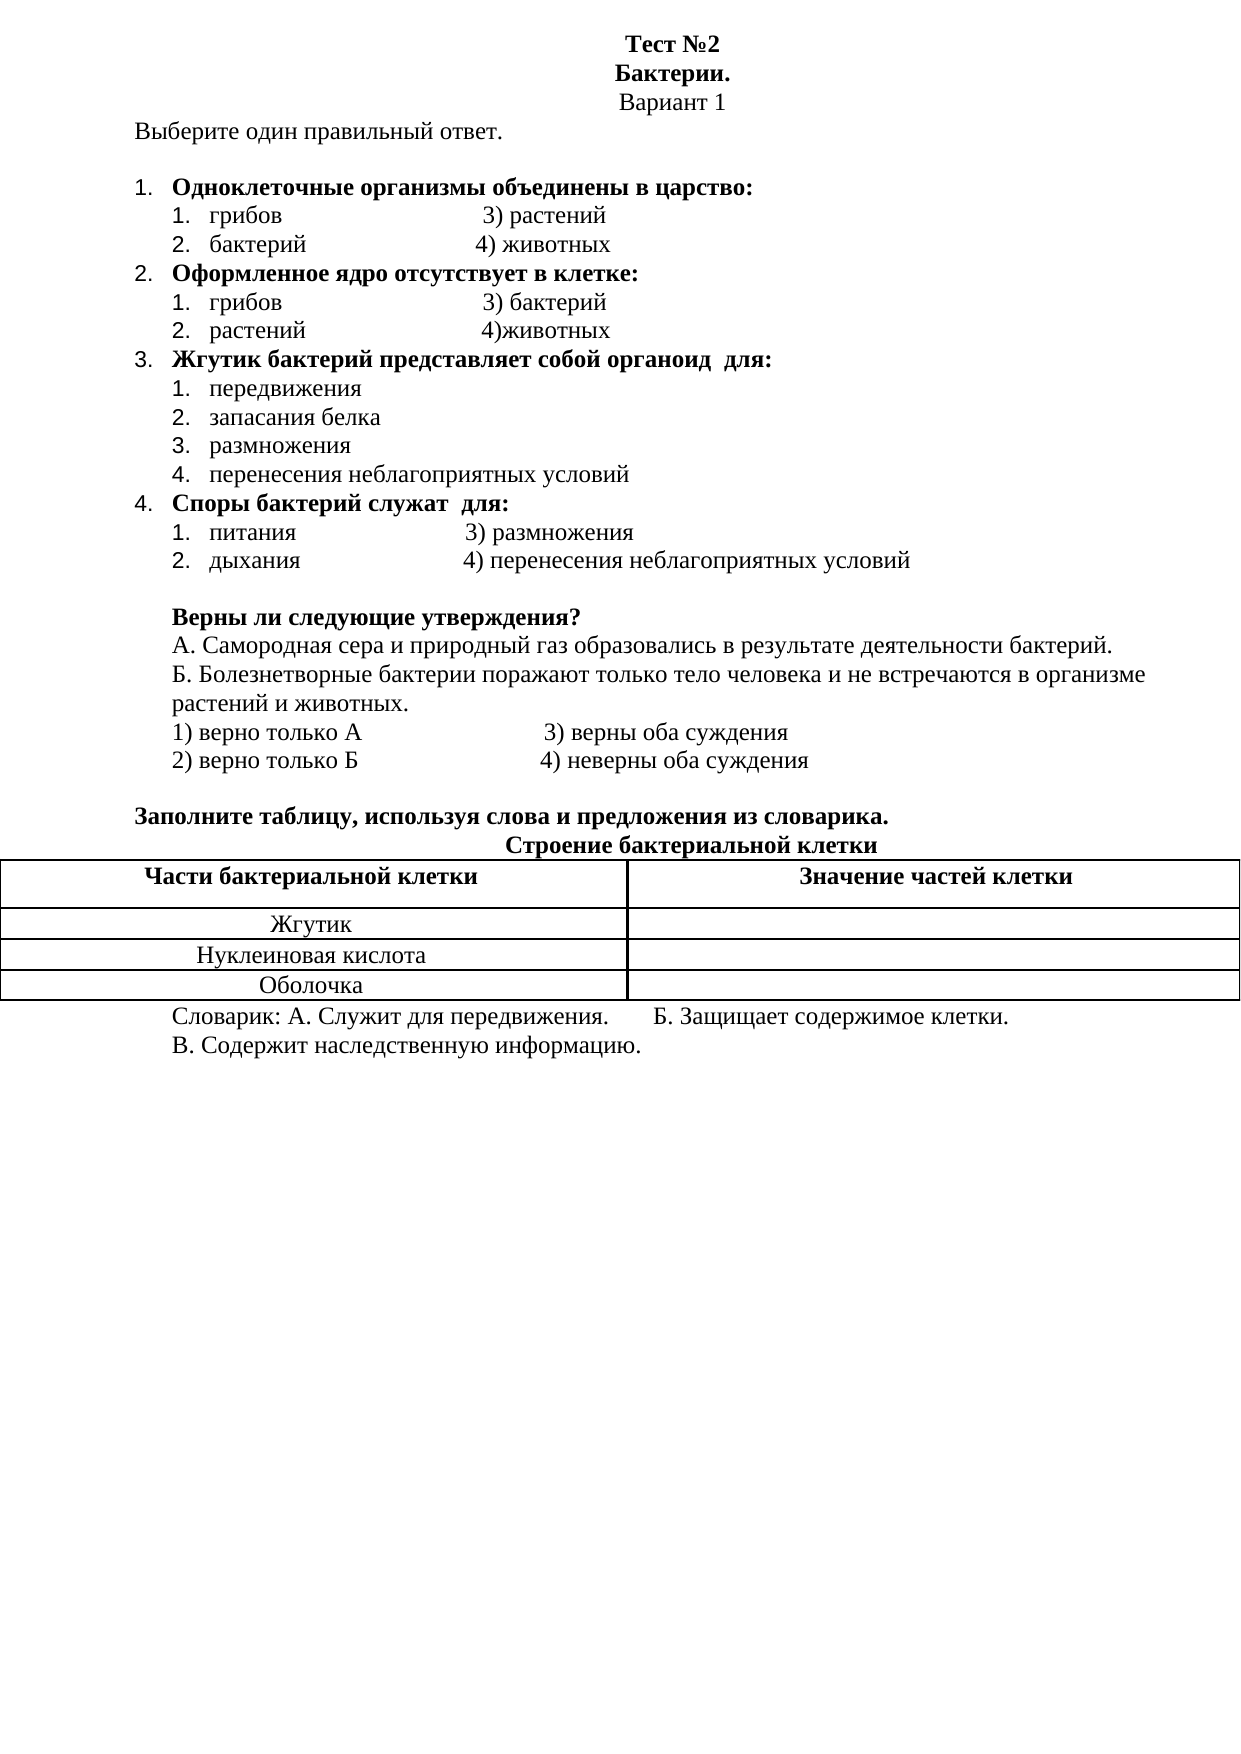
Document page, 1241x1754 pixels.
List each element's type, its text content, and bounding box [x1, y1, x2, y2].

text Тест №2 [134, 29, 1211, 58]
list бактерий 4) животных [172, 229, 1211, 258]
list Споры бактерий служат для: [134, 488, 1211, 517]
text Строение бактериальной клетки [172, 830, 1211, 859]
list дыхания 4) перенесения неблагоприятных условий [172, 546, 1211, 574]
list грибов 3) растений [172, 201, 1211, 229]
list Оформленное ядро отсутствует в клетке: [134, 258, 1211, 287]
text Бактерии. [134, 58, 1211, 87]
text Заполните таблицу, используя слова и предложения из словарика. [134, 774, 1211, 830]
list грибов 3) бактерий [172, 287, 1211, 316]
list запасания белка [172, 402, 1211, 431]
list передвижения [172, 373, 1211, 402]
text Верны ли следующие утверждения? [172, 574, 1211, 630]
table_cell Жгутик [1, 909, 626, 938]
table_cell [629, 909, 1239, 938]
table_cell [629, 971, 1239, 999]
list Одноклеточные организмы объединены в царство: [134, 144, 1211, 201]
text Вариант 1 [134, 87, 1211, 116]
text Выберите один правильный ответ. [134, 116, 1211, 144]
text Словарик: А. Служит для передвижения. Б. Защищает содержимое клетки. [172, 1001, 1211, 1030]
text 1) верно только А 3) верны оба суждения [172, 717, 1211, 745]
list Жгутик бактерий представляет собой органоид для: [134, 344, 1211, 373]
table_header Части бактериальной клетки [1, 861, 626, 907]
text Б. Болезнетворные бактерии поражают только тело человека и не встречаются в организме растений и животных. [172, 659, 1211, 717]
list перенесения неблагоприятных условий [172, 459, 1211, 488]
list размножения [172, 431, 1211, 459]
table_cell Нуклеиновая кислота [1, 940, 626, 968]
table_cell Оболочка [1, 971, 626, 999]
list питания 3) размножения [172, 517, 1211, 546]
text А. Самородная сера и природный газ образовались в результате деятельности бактерий. [172, 630, 1211, 659]
table_header Значение частей клетки [629, 861, 1239, 907]
text В. Содержит наследственную информацию. [172, 1030, 1211, 1059]
text 2) верно только Б 4) неверны оба суждения [172, 745, 1211, 774]
list растений 4)животных [172, 316, 1211, 344]
table_cell [629, 940, 1239, 968]
